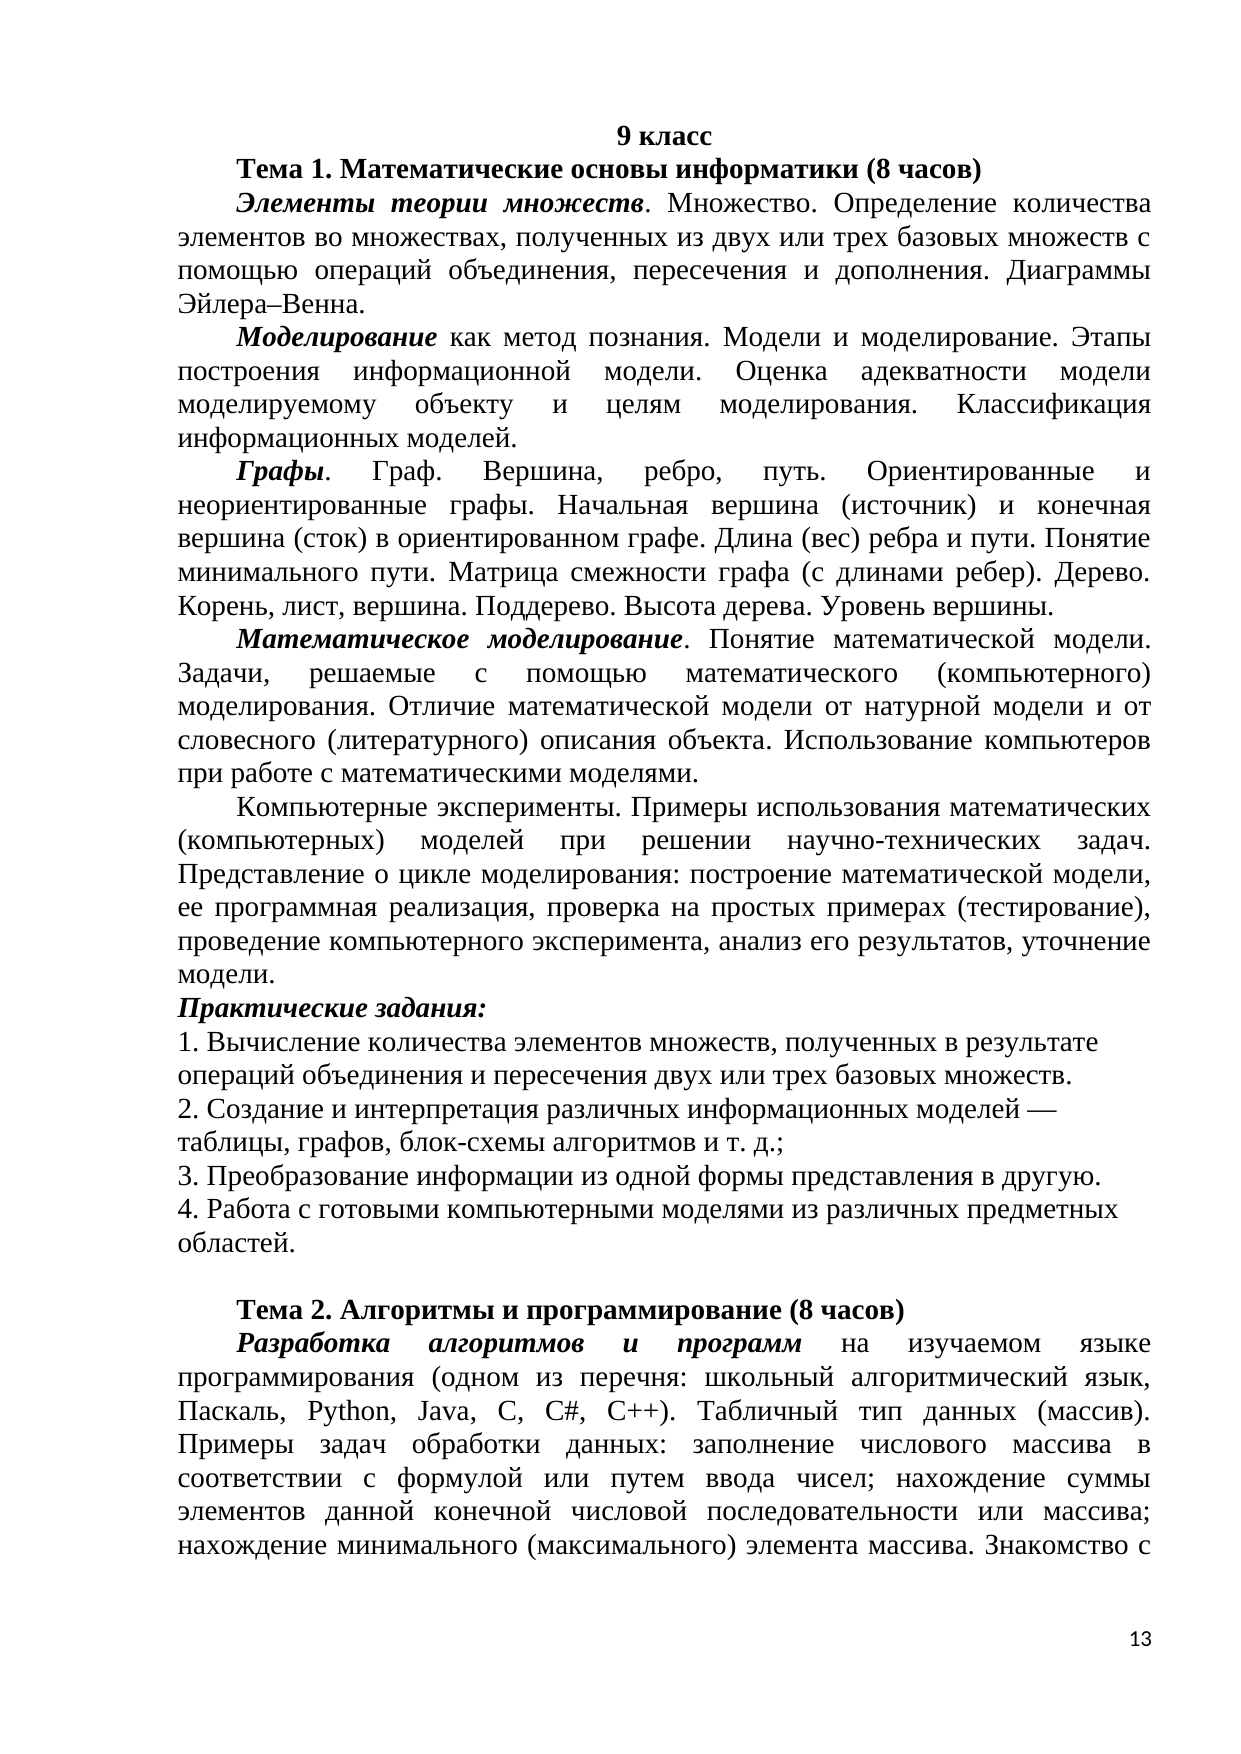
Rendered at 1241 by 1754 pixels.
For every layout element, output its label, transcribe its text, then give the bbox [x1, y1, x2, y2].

list 3. Преобразование информации из одной формы представления в другую. [177, 1158, 1152, 1191]
list Тема 1. Математические основы информатики (8 часов) [177, 152, 1152, 185]
list 9 класс [177, 118, 1152, 152]
list 1. Вычисление количества элементов множеств, полученных в результате операций объединения и пересечения двух или трех базовых множеств. [177, 1024, 1152, 1091]
list Элементы теории множеств. Множество. Определение количества элементов во множествах, полученных из двух или трех базовых множеств с помощью операций объединения, пересечения и дополнения. Диаграммы Эйлера–Венна. [177, 185, 1152, 319]
list 2. Создание и интерпретация различных информационных моделей — таблицы, графов, блок-схемы алгоритмов и т. д.; [177, 1091, 1152, 1158]
list Математическое моделирование. Понятие математической модели. Задачи, решаемые с помощью математического (компьютерного) моделирования. Отличие математической модели от натурной модели и от словесного (литературного) описания объекта. Использование компьютеров при работе с математическими моделями. [177, 621, 1152, 789]
list Тема 2. Алгоритмы и программирование (8 часов) [177, 1292, 1152, 1326]
list 4. Работа с готовыми компьютерными моделями из различных предметных областей. [177, 1191, 1152, 1258]
list Графы. Граф. Вершина, ребро, путь. Ориентированные и неориентированные графы. Начальная вершина (источник) и конечная вершина (сток) в ориентированном графе. Длина (вес) ребра и пути. Понятие минимального пути. Матрица смежности графа (с длинами ребер). Дерево. Корень, лист, вершина. Поддерево. Высота дерева. Уровень вершины. [177, 453, 1152, 621]
list Моделирование как метод познания. Модели и моделирование. Этапы построения информационной модели. Оценка адекватности модели моделируемому объекту и целям моделирования. Классификация информационных моделей. [177, 319, 1152, 453]
list Компьютерные эксперименты. Примеры использования математических (компьютерных) моделей при решении научно-технических задач. Представление о цикле моделирования: построение математической модели, ее программная реализация, проверка на простых примерах (тестирование), проведение компьютерного эксперимента, анализ его результатов, уточнение модели. [177, 789, 1152, 990]
list Практические задания: [177, 990, 1152, 1024]
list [177, 1326, 1152, 1560]
